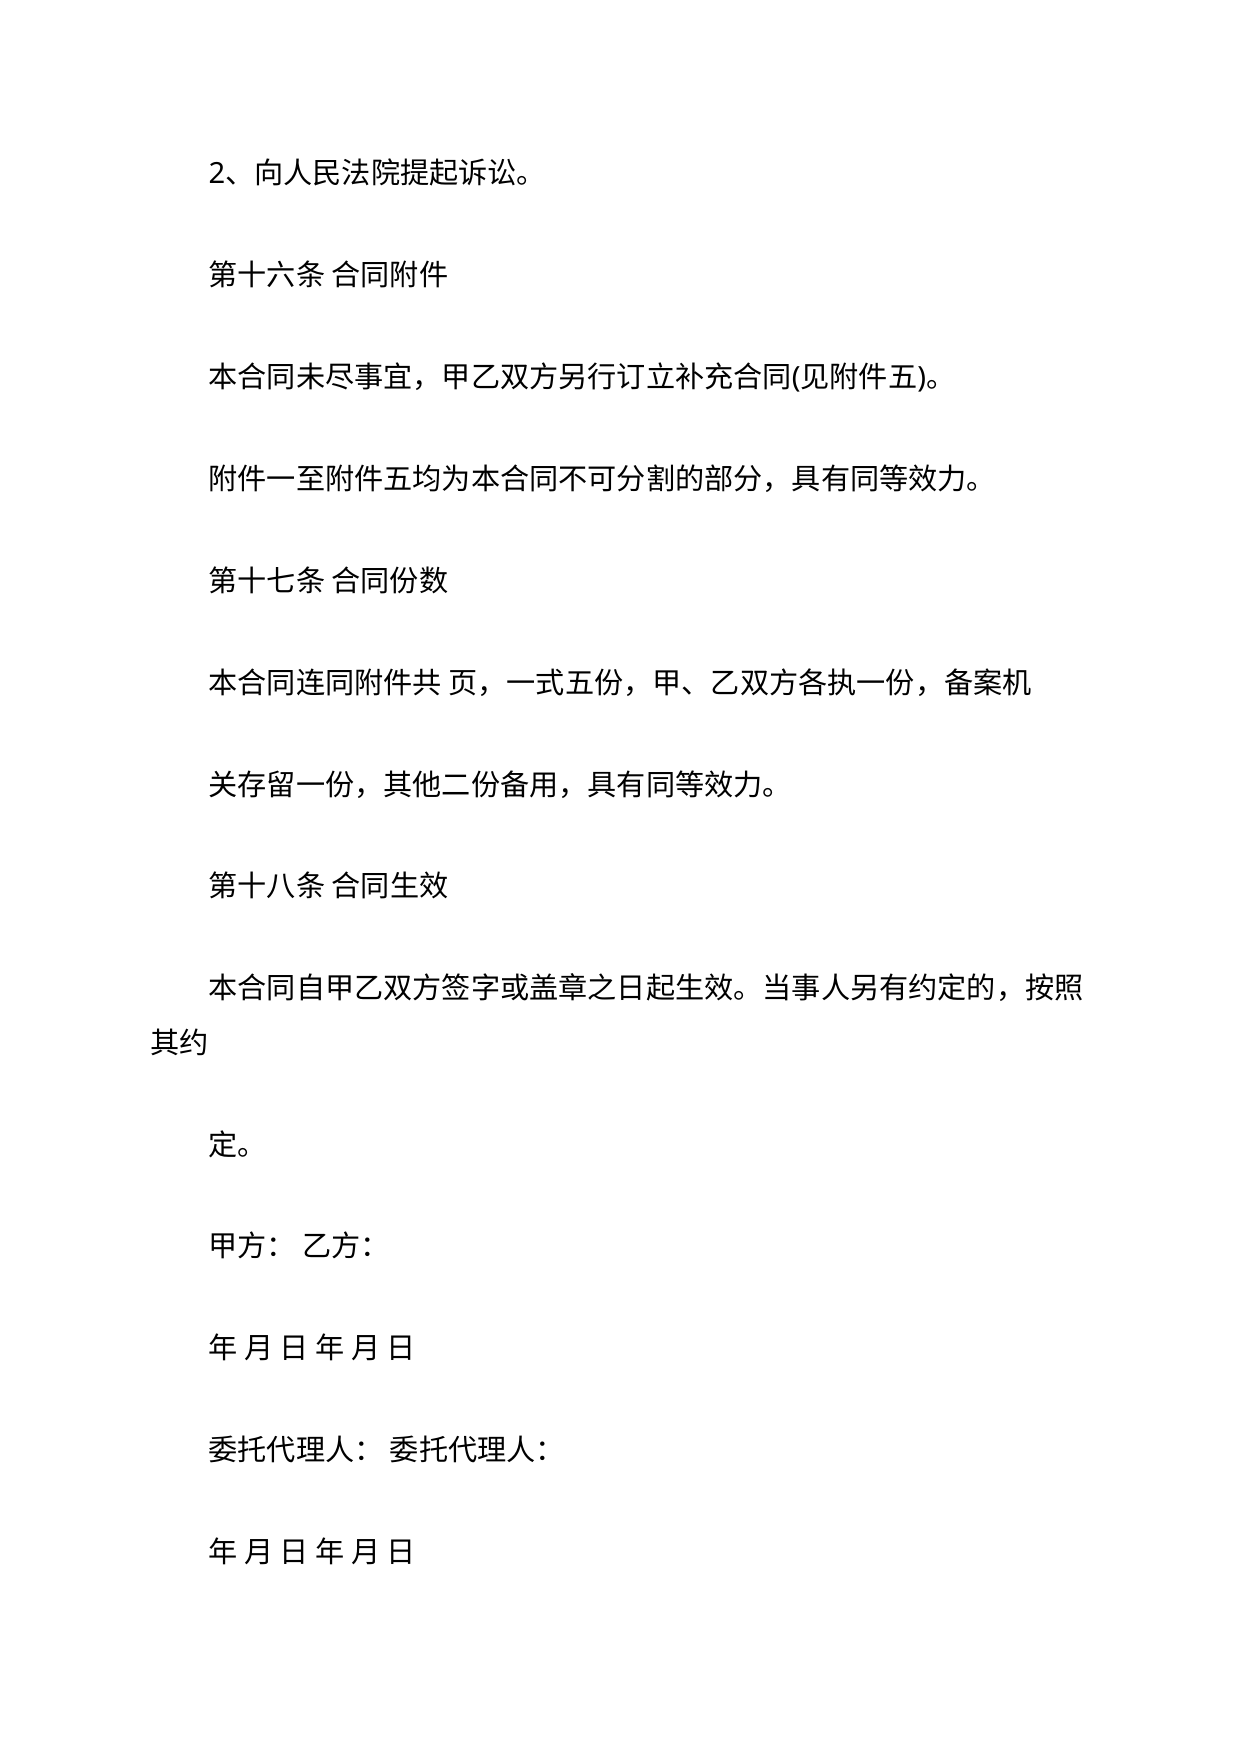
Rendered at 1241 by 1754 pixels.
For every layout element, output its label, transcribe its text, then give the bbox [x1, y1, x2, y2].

text 2、向人民法院提起诉讼。 [150, 150, 1090, 192]
text 第十八条 合同生效 [150, 863, 1090, 905]
text 甲方： 乙方： [150, 1223, 1090, 1265]
text 年 月 日 年 月 日 [150, 1325, 1090, 1367]
text 委托代理人： 委托代理人： [150, 1427, 1090, 1469]
text 定。 [150, 1121, 1090, 1163]
text 第十七条 合同份数 [150, 557, 1090, 600]
text 附件一至附件五均为本合同不可分割的部分，具有同等效力。 [150, 456, 1090, 498]
text 年 月 日 年 月 日 [150, 1528, 1090, 1571]
text 本合同连同附件共 页，一式五份，甲、乙双方各执一份，备案机 [150, 659, 1090, 702]
text 第十六条 合同附件 [150, 252, 1090, 294]
text 本合同未尽事宜，甲乙双方另行订立补充合同(见附件五)。 [150, 354, 1090, 396]
text 关存留一份，其他二份备用，具有同等效力。 [150, 761, 1090, 803]
text 本合同自甲乙双方签字或盖章之日起生效。当事人另有约定的，按照其约 [150, 964, 1090, 1062]
